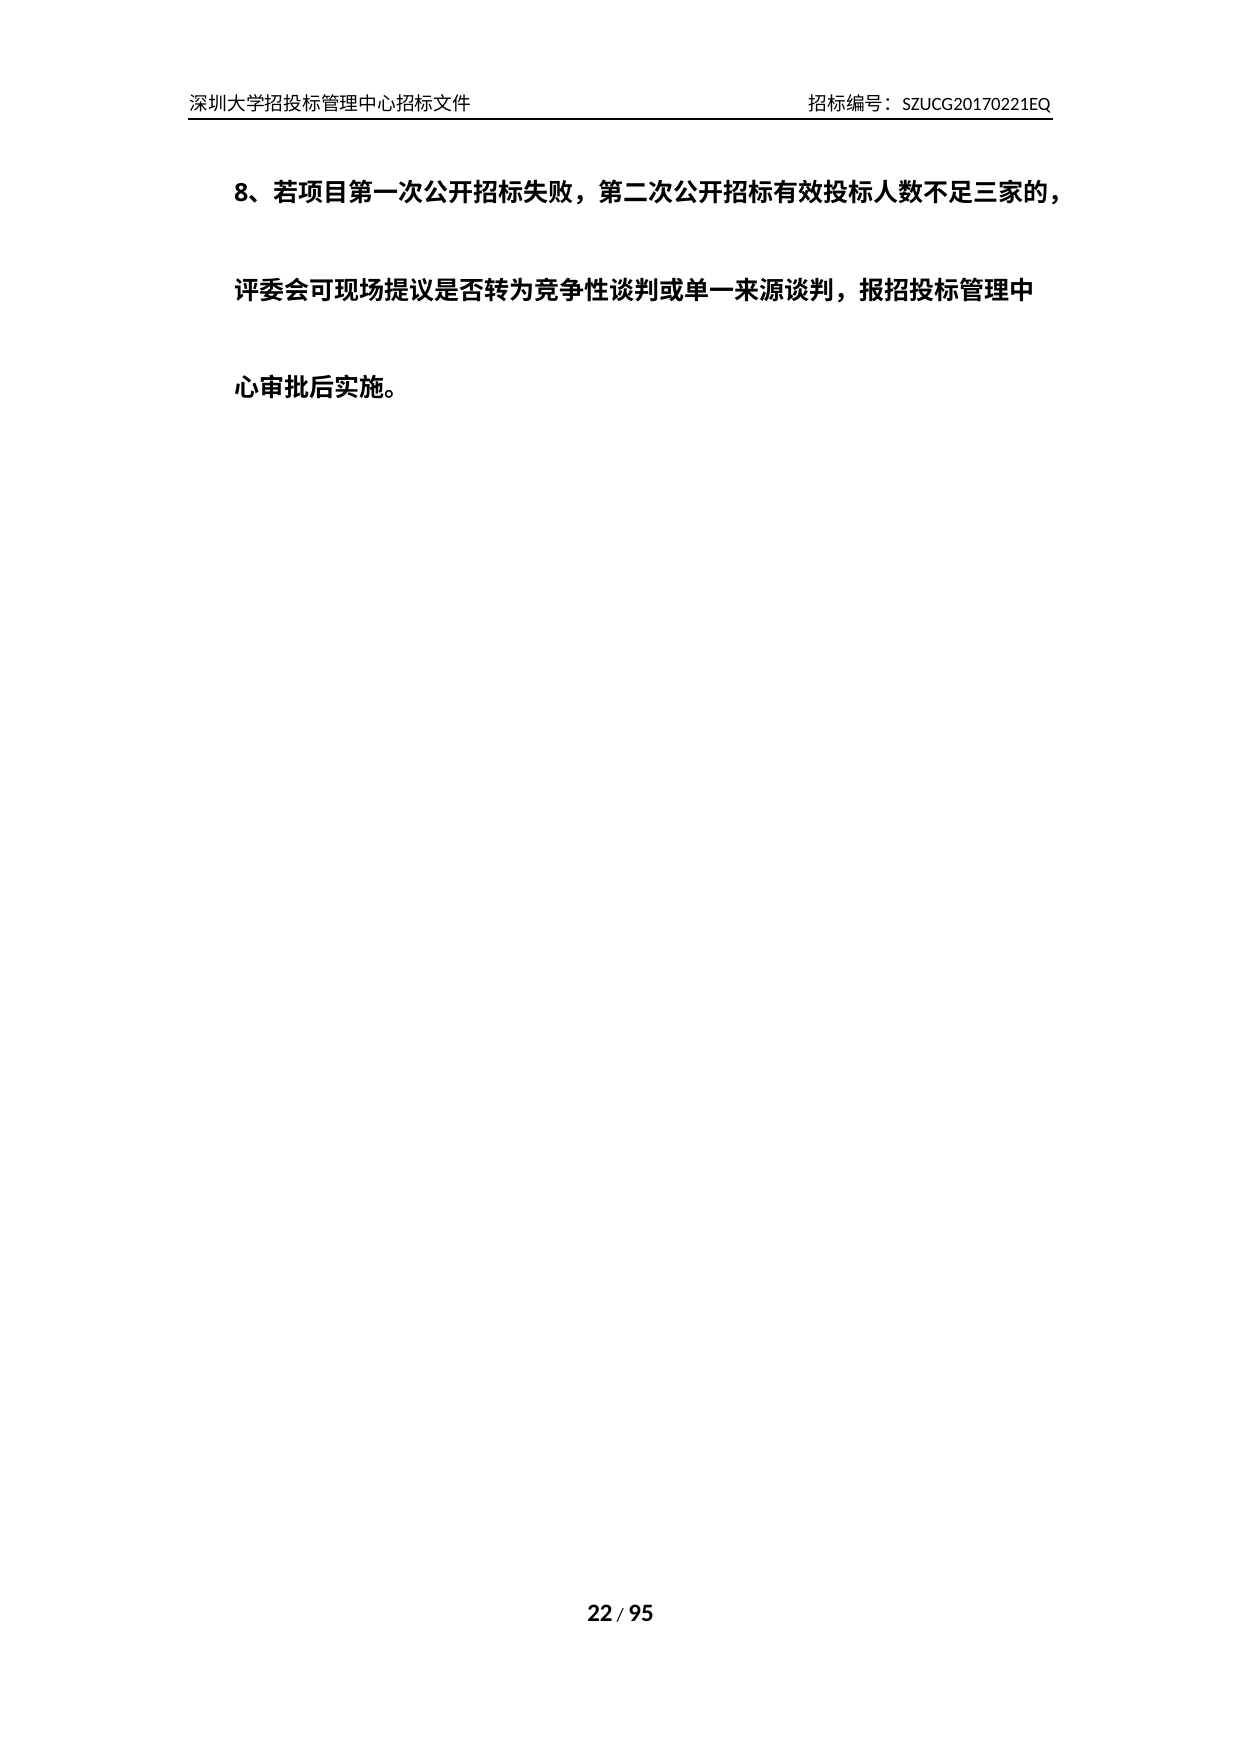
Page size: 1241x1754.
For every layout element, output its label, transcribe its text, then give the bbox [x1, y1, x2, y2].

text 8、若项目第一次公开招标失败，第二次公开招标有效投标人数不足三家的，评委会可现场提议是否转为竞争性谈判或单一来源谈判，报招投标管理中心审批后实施。 [234, 158, 1053, 418]
